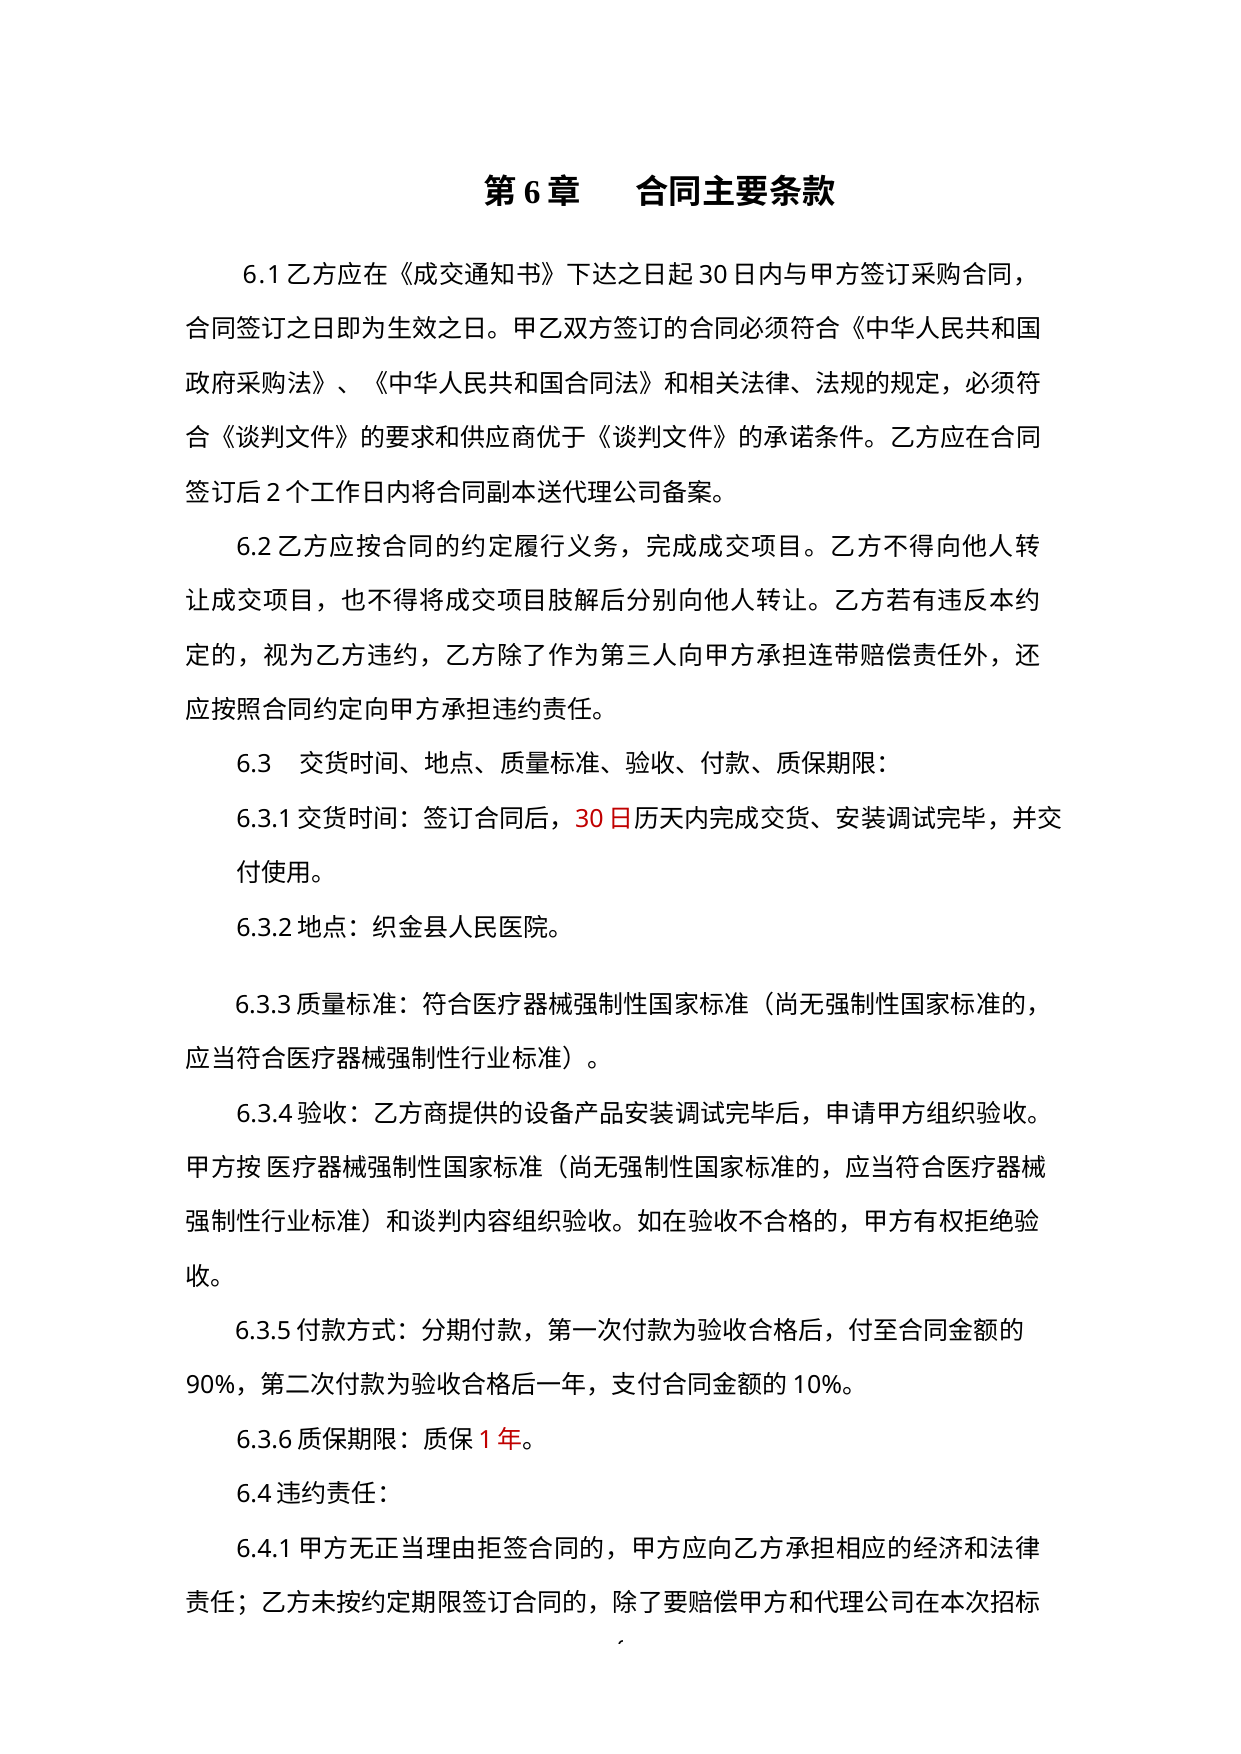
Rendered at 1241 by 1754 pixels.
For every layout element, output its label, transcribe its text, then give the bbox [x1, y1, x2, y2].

text 6.3.4验收：乙方商提供的设备产品安装调试完毕后，申请甲方组织验收。甲方按 医疗器械强制性国家标准（尚无强制性国家标准的，应当符合医疗器械强制性行业标准）和谈判内容组织验收。如在验收不合格的，甲方有权拒绝验收。 [186, 1093, 1063, 1292]
text 6.3 交货时间、地点、质量标准、验收、付款、质保期限： [236, 744, 1065, 780]
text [186, 1528, 1041, 1619]
text 6.3.2地点：织金县人民医院。 [236, 907, 1065, 943]
text 6.3.3质量标准：符合医疗器械强制性国家标准（尚无强制性国家标准的，应当符合医疗器械强制性行业标准）。 [186, 984, 1063, 1075]
text 6.3.5付款方式：分期付款，第一次付款为验收合格后，付至合同金额的90%，第二次付款为验收合格后一年，支付合同金额的10%。 [186, 1311, 1063, 1401]
text 6.3.6质保期限：质保1年。 [236, 1419, 1065, 1456]
text 6.4违约责任： [236, 1474, 1065, 1510]
text 6.1乙方应在《成交通知书》下达之日起30日内与甲方签订采购合同，合同签订之日即为生效之日。甲乙双方签订的合同必须符合《中华人民共和国政府采购法》、《中华人民共和国合同法》和相关法律、法规的规定，必须符合《谈判文件》的要求和供应商优于《谈判文件》的承诺条件。乙方应在合同签订后2个工作日内将合同副本送代理公司备案。 [186, 254, 1042, 508]
text 6.2乙方应按合同的约定履行义务，完成成交项目。乙方不得向他人转让成交项目，也不得将成交项目肢解后分别向他人转让。乙方若有违反本约定的，视为乙方违约，乙方除了作为第三人向甲方承担连带赔偿责任外，还应按照合同约定向甲方承担违约责任。 [186, 526, 1041, 726]
text 6.3.1交货时间：签订合同后，30日历天内完成交货、安装调试完毕，并交付使用。 [236, 798, 1065, 889]
text 第6章 合同主要条款 [483, 164, 1065, 213]
